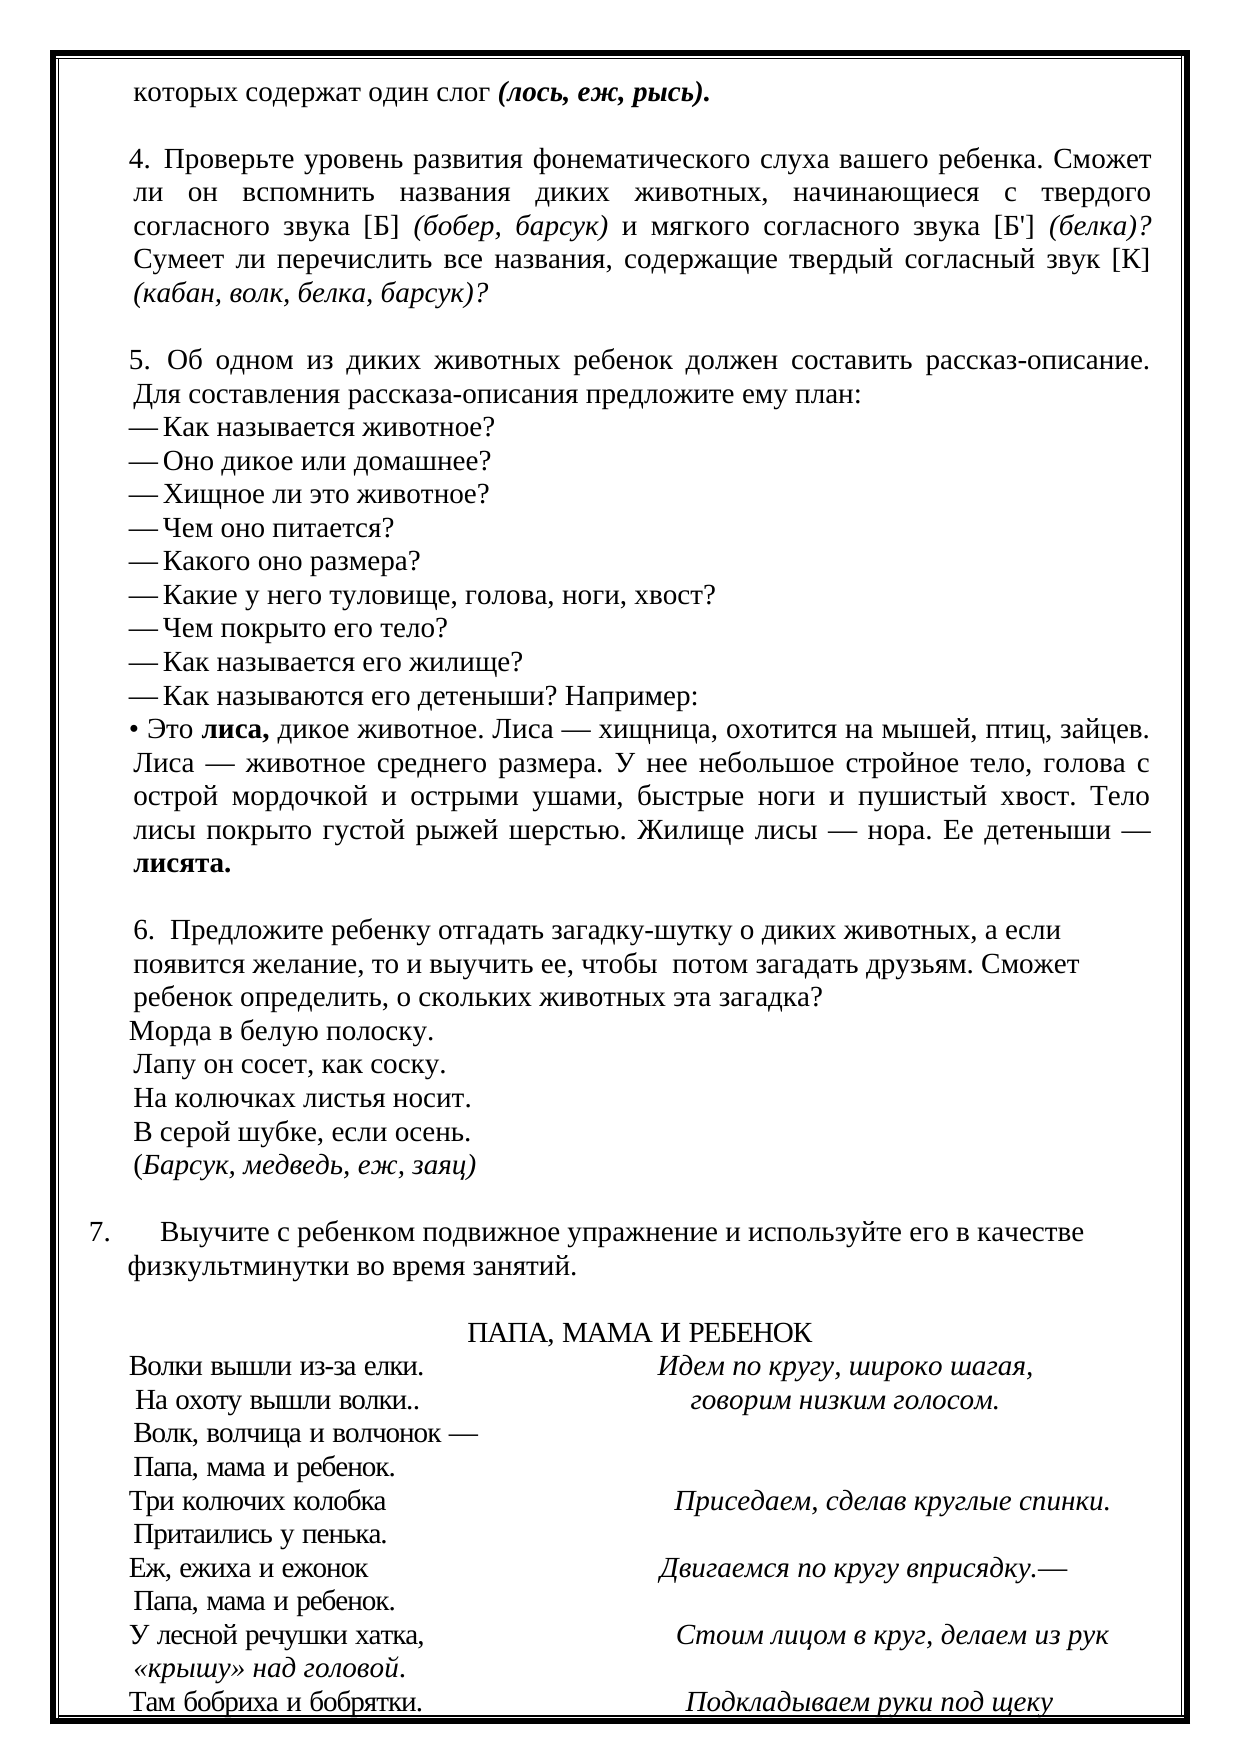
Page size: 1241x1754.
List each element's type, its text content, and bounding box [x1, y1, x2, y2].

list Как называется его жилище? [129, 644, 1152, 678]
list Проверьте уровень развития фонематического слуха вашего ребенка. Сможет ли он вспомнить названия диких животных, начинающиеся с твердого согласного звука [Б] (бобер, барсук) и мягкого согласного звука [Б'] (белка)? Сумеет ли перечислить все названия, содержащие твердый согласный звук [К] (кабан, волк, белка, барсук)? [129, 141, 1152, 309]
list Как называется животное? [129, 409, 1152, 443]
text У лесной речушки хатка, Стоим лицом в круг, делаем из рук «крышу» над головой. [129, 1617, 1152, 1684]
text Морда в белую полоску. Лапу он сосет, как соску. На колючках листья носит. В серой шубке, если осень. (Барсук, медведь, еж, заяц) [129, 1013, 1013, 1181]
text Там бобриха и бобрятки. Подкладываем руки под щеку [129, 1684, 1152, 1715]
text ПАПА, МАМА И РЕБЕНОК [129, 1315, 1152, 1348]
list Об одном из диких животных ребенок должен составить рассказ-описание. Для составления рассказа-описания предложите ему план: [129, 342, 1152, 409]
list Как называются его детеныши? Например: [129, 678, 922, 711]
list Выучите с ребенком подвижное упражнение и используйте его в качестве [89, 1214, 1152, 1248]
list Хищное ли это животное? [129, 476, 1152, 510]
list Оно дикое или домашнее? [129, 443, 1152, 476]
text Волки вышли из-за елки. Идем по кругу, широко шагая, [129, 1348, 1152, 1382]
text На охоту вышли волки.. говорим низким голосом. Волк, волчица и волчонок — Папа, мама и ребенок. [129, 1382, 1152, 1483]
list Предложите ребенку отгадать загадку-шутку о диких животных, а если появится желание, то и выучить ее, чтобы потом загадать друзьям. Сможет ребенок определить, о скольких животных эта загадка? [133, 912, 1152, 1013]
list Чем покрыто его тело? [129, 611, 1152, 644]
text Три колючих колобка Приседаем, сделав круглые спинки. Притаились у пенька. [129, 1483, 1152, 1550]
list Какого оно размера? [129, 543, 1152, 577]
list Какие у него туловище, голова, ноги, хвост? [129, 577, 1152, 611]
list Чем оно питается? [129, 510, 1152, 543]
text физкультминутки во время занятий. [127, 1248, 1152, 1281]
text которых содержат один слог (лось, еж, рысь). [133, 74, 1152, 107]
text • Это лиса, дикое животное. Лиса — хищница, охотится на мышей, птиц, зайцев. Лиса — животное среднего размера. У нее небольшое стройное тело, голова с острой мордочкой и острыми ушами, быстрые ноги и пушистый хвост. Тело лисы покрыто густой рыжей шерстью. Жилище лисы — нора. Ее детеныши — лисята. [129, 711, 1152, 879]
text Еж, ежиха и ежонок Двигаемся по кругу вприсядку.— Папа, мама и ребенок. [129, 1550, 1152, 1617]
